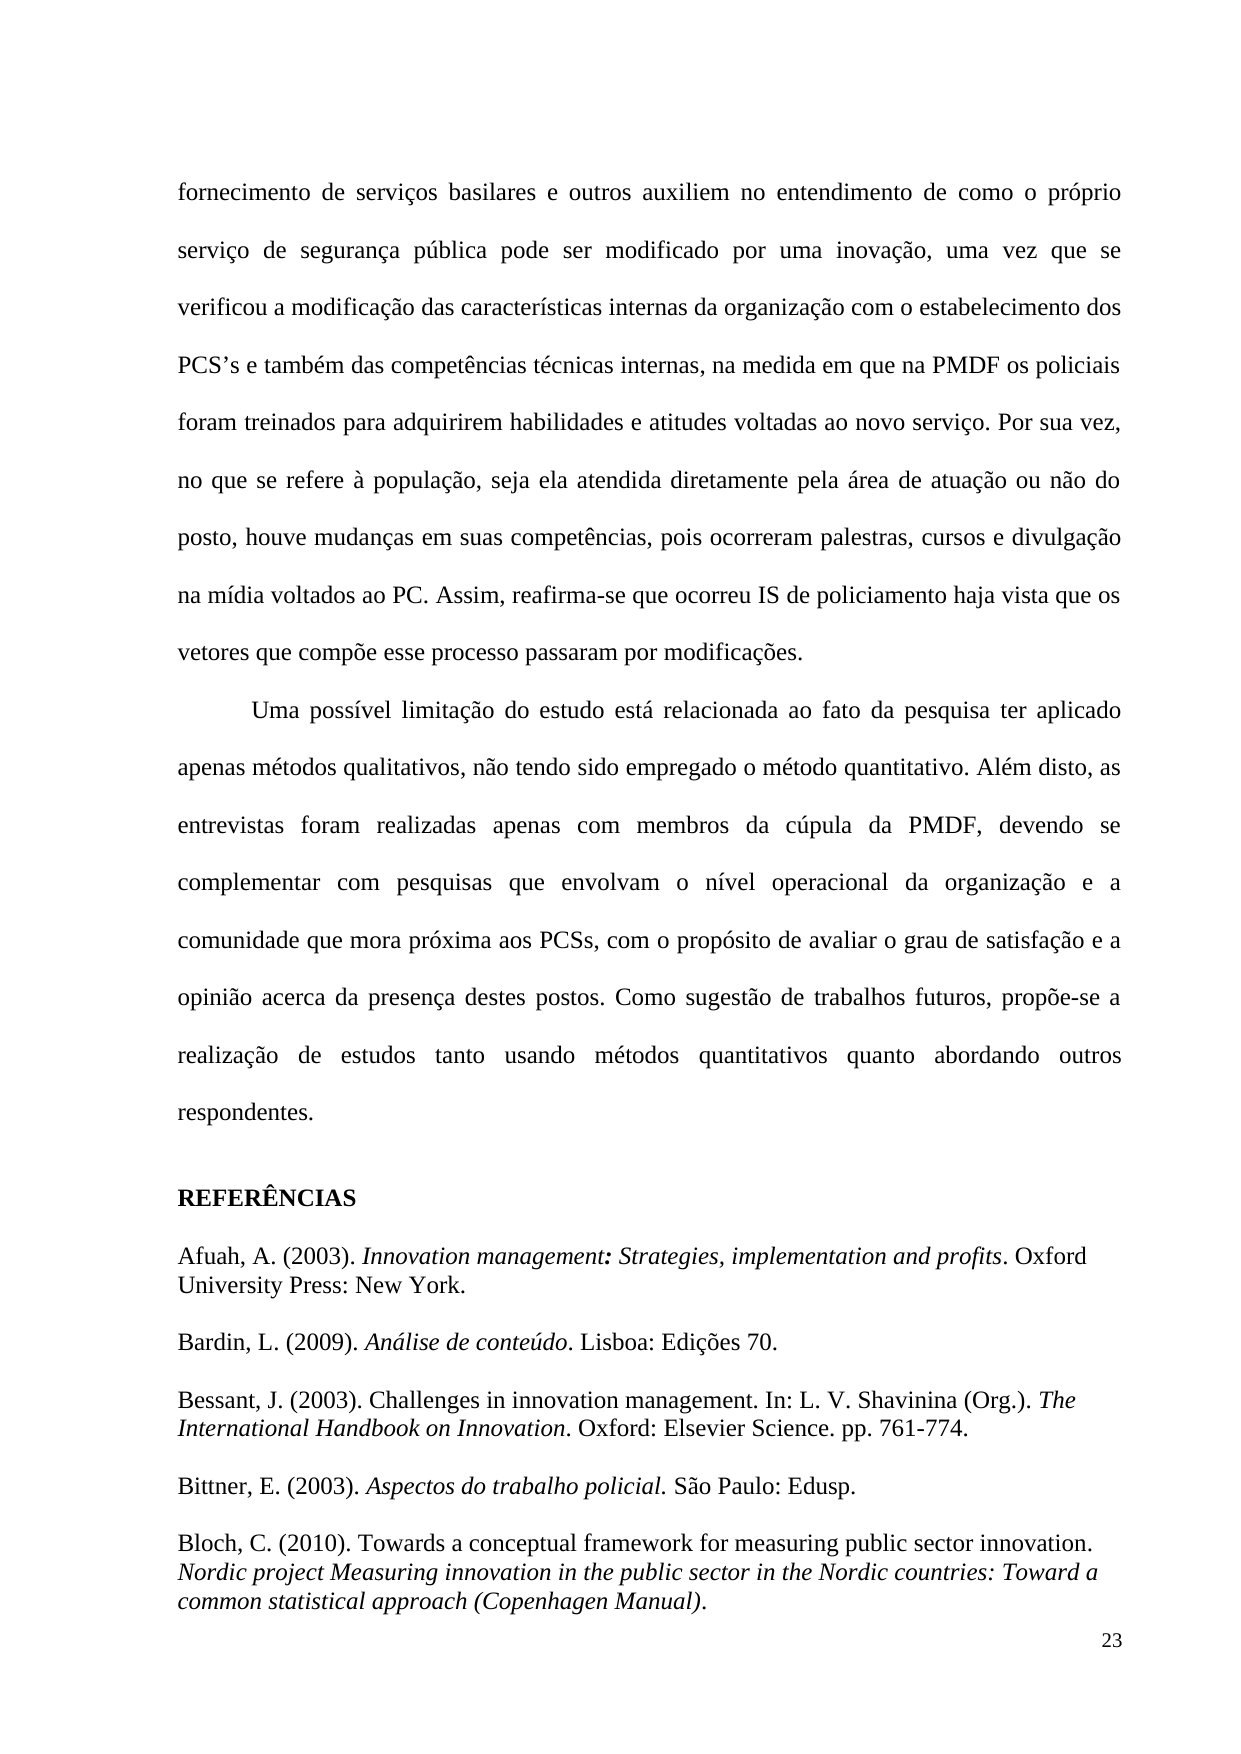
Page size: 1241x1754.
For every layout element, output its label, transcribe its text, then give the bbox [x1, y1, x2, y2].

text Bessant, J. (2003). Challenges in innovation management. In: L. V. Shavinina (Org.). The International Handbook on Innovation. Oxford: Elsevier Science. pp. 761-774. [177, 1385, 1122, 1442]
text Bittner, E. (2003). Aspectos do trabalho policial. São Paulo: Edusp. [177, 1471, 1122, 1500]
text Uma possível limitação do estudo está relacionada ao fato da pesquisa ter aplicado apenas métodos qualitativos, não tendo sido empregado o método quantitativo. Além disto, as entrevistas foram realizadas apenas com membros da cúpula da PMDF, devendo se complementar com pesquisas que envolvam o nível operacional da organização e a comunidade que mora próxima aos PCSs, com o propósito de avaliar o grau de satisfação e a opinião acerca da presença destes postos. Como sugestão de trabalhos futuros, propõe-se a realização de estudos tanto usando métodos quantitativos quanto abordando outros respondentes. [177, 695, 1122, 1126]
text Bloch, C. (2010). Towards a conceptual framework for measuring public sector innovation. Nordic project Measuring innovation in the public sector in the Nordic countries: Toward a common statistical approach (Copenhagen Manual). [177, 1528, 1122, 1615]
subtitle REFERÊNCIAS [177, 1183, 1122, 1212]
text Bardin, L. (2009). Análise de conteúdo. Lisboa: Edições 70. [177, 1327, 1122, 1356]
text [177, 177, 1122, 666]
text Afuah, A. (2003). Innovation management: Strategies, implementation and profits. Oxford University Press: New York. [177, 1241, 1122, 1298]
